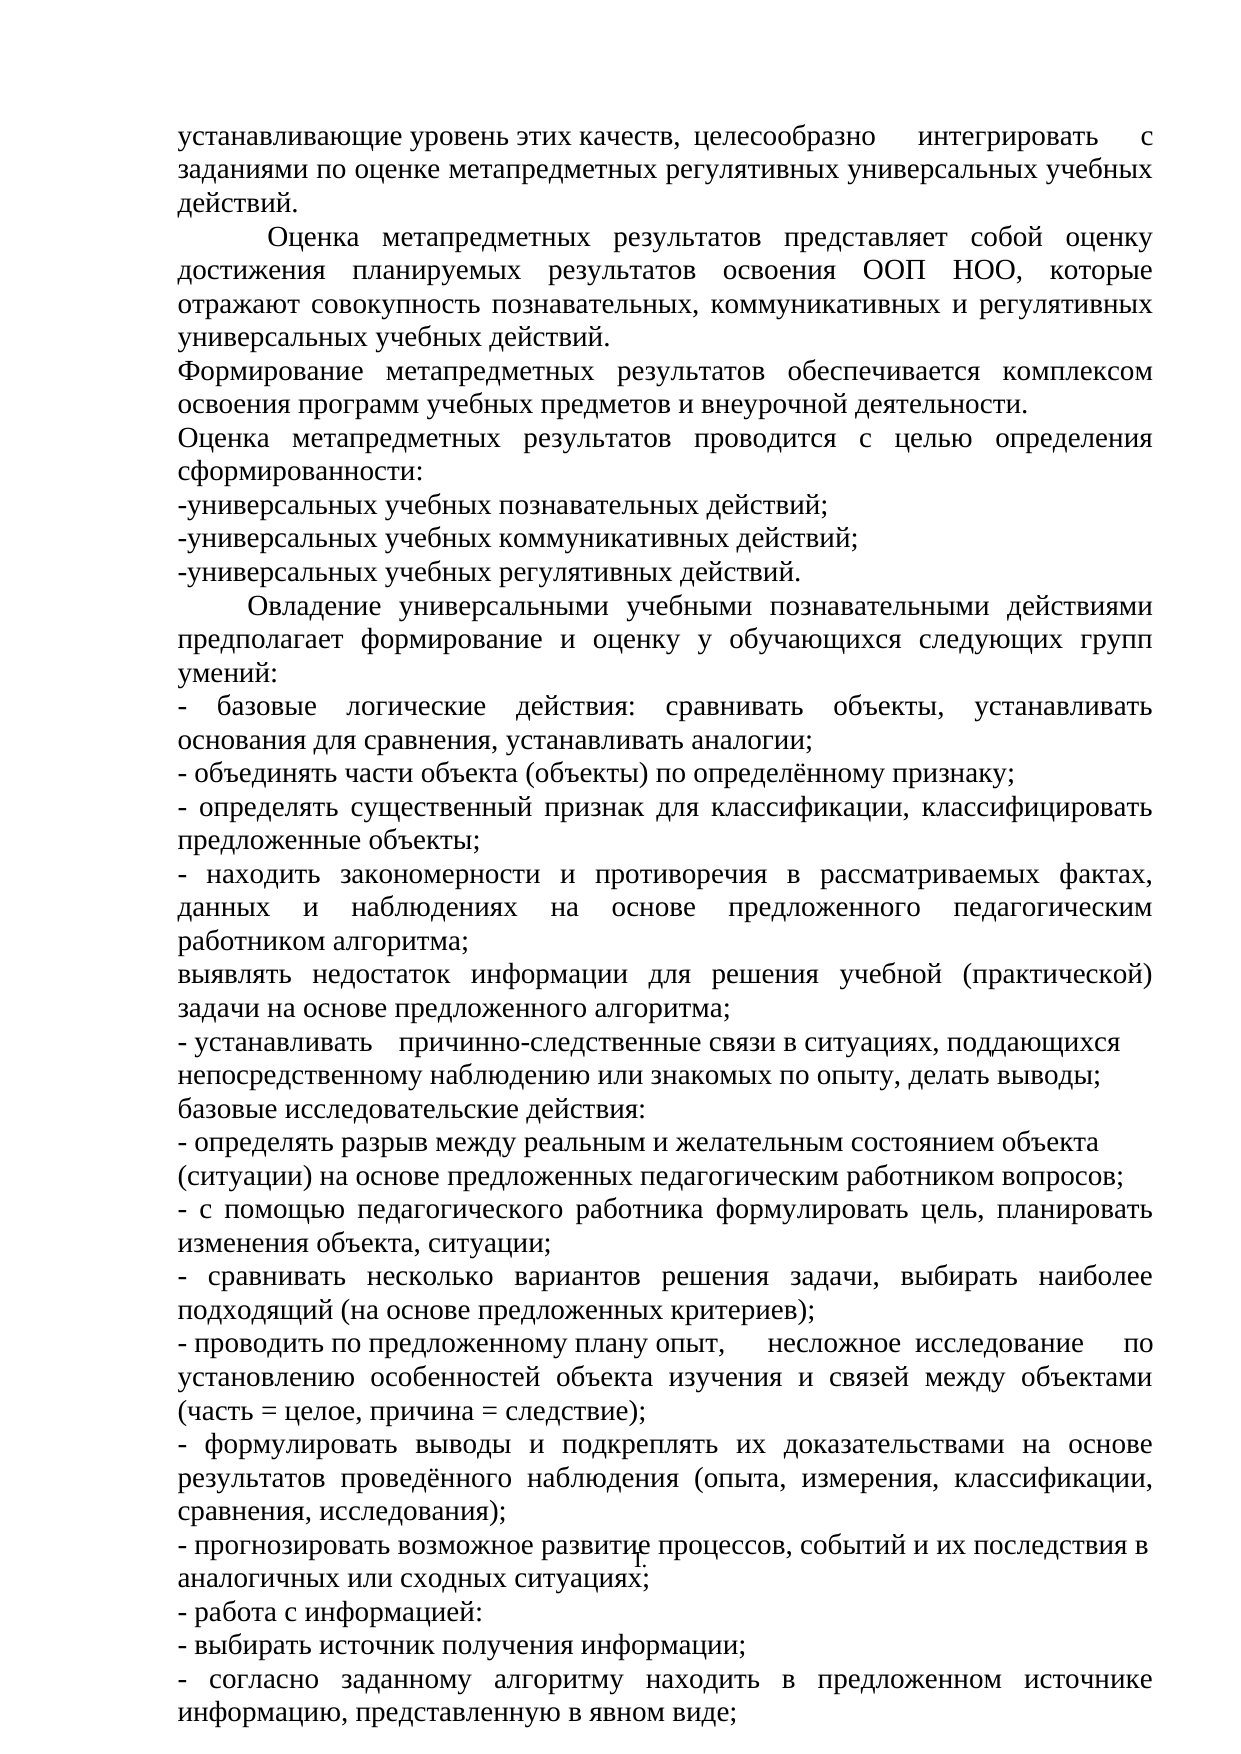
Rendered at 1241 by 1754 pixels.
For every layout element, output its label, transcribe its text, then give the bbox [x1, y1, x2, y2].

text - выбирать источник получения информации; [177, 1627, 1153, 1661]
text - определять существенный признак для классификации, классифицировать предложенные объекты; [177, 789, 1153, 856]
text - согласно заданному алгоритму находить в предложенном источнике информацию, представленную в явном виде; [177, 1661, 1153, 1728]
text аналогичных или сходных ситуациях; [177, 1560, 1153, 1594]
text - сравнивать несколько вариантов решения задачи, выбирать наиболее подходящий (на основе предложенных критериев); [177, 1258, 1153, 1326]
text -универсальных учебных регулятивных действий. [177, 554, 1153, 588]
text Оценка метапредметных результатов представляет собой оценку достижения планируемых результатов освоения ООП НОО, которые отражают совокупность познавательных, коммуникативных и регулятивных универсальных учебных действий. [177, 219, 1153, 353]
text - с помощью педагогического работника формулировать цель, планировать изменения объекта, ситуации; [177, 1191, 1153, 1258]
text - работа с информацией: [177, 1594, 1153, 1627]
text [177, 118, 1153, 219]
text Оценка метапредметных результатов проводится с целью определения сформированности: [177, 420, 1153, 487]
text Формирование метапредметных результатов обеспечивается комплексом освоения программ учебных предметов и внеурочной деятельности. [177, 353, 1153, 420]
text - объединять части объекта (объекты) по определённому признаку; [177, 755, 1153, 789]
text Овладение универсальными учебными познавательными действиями предполагает формирование и оценку у обучающихся следующих групп умений: [177, 588, 1153, 688]
text - проводить по предложенному плану опыт, несложное исследование по установлению особенностей объекта изучения и связей между объектами (часть = целое, причина = следствие); [177, 1326, 1153, 1426]
text (ситуации) на основе предложенных педагогическим работником вопросов; [177, 1158, 1153, 1191]
text - формулировать выводы и подкреплять их доказательствами на основе результатов проведённого наблюдения (опыта, измерения, классификации, сравнения, исследования); [177, 1426, 1153, 1527]
text - определять разрыв между реальным и желательным состоянием объекта [177, 1124, 1153, 1158]
text - базовые логические действия: сравнивать объекты, устанавливать основания для сравнения, устанавливать аналогии; [177, 688, 1153, 755]
text - находить закономерности и противоречия в рассматриваемых фактах, данных и наблюдениях на основе предложенного педагогическим работником алгоритма; [177, 856, 1153, 957]
text -универсальных учебных коммуникативных действий; [177, 521, 1153, 554]
text -универсальных учебных познавательных действий; [177, 487, 1153, 521]
text выявлять недостаток информации для решения учебной (практической) задачи на основе предложенного алгоритма; [177, 957, 1153, 1024]
text - устанавливать причинно-следственные связи в ситуациях, поддающихся [177, 1024, 1153, 1057]
text - прогнозировать возможное развитие процессов, событий и их последствия в [177, 1527, 1153, 1560]
text непосредственному наблюдению или знакомых по опыту, делать выводы; [177, 1057, 1153, 1091]
text базовые исследовательские действия: [177, 1091, 1153, 1124]
